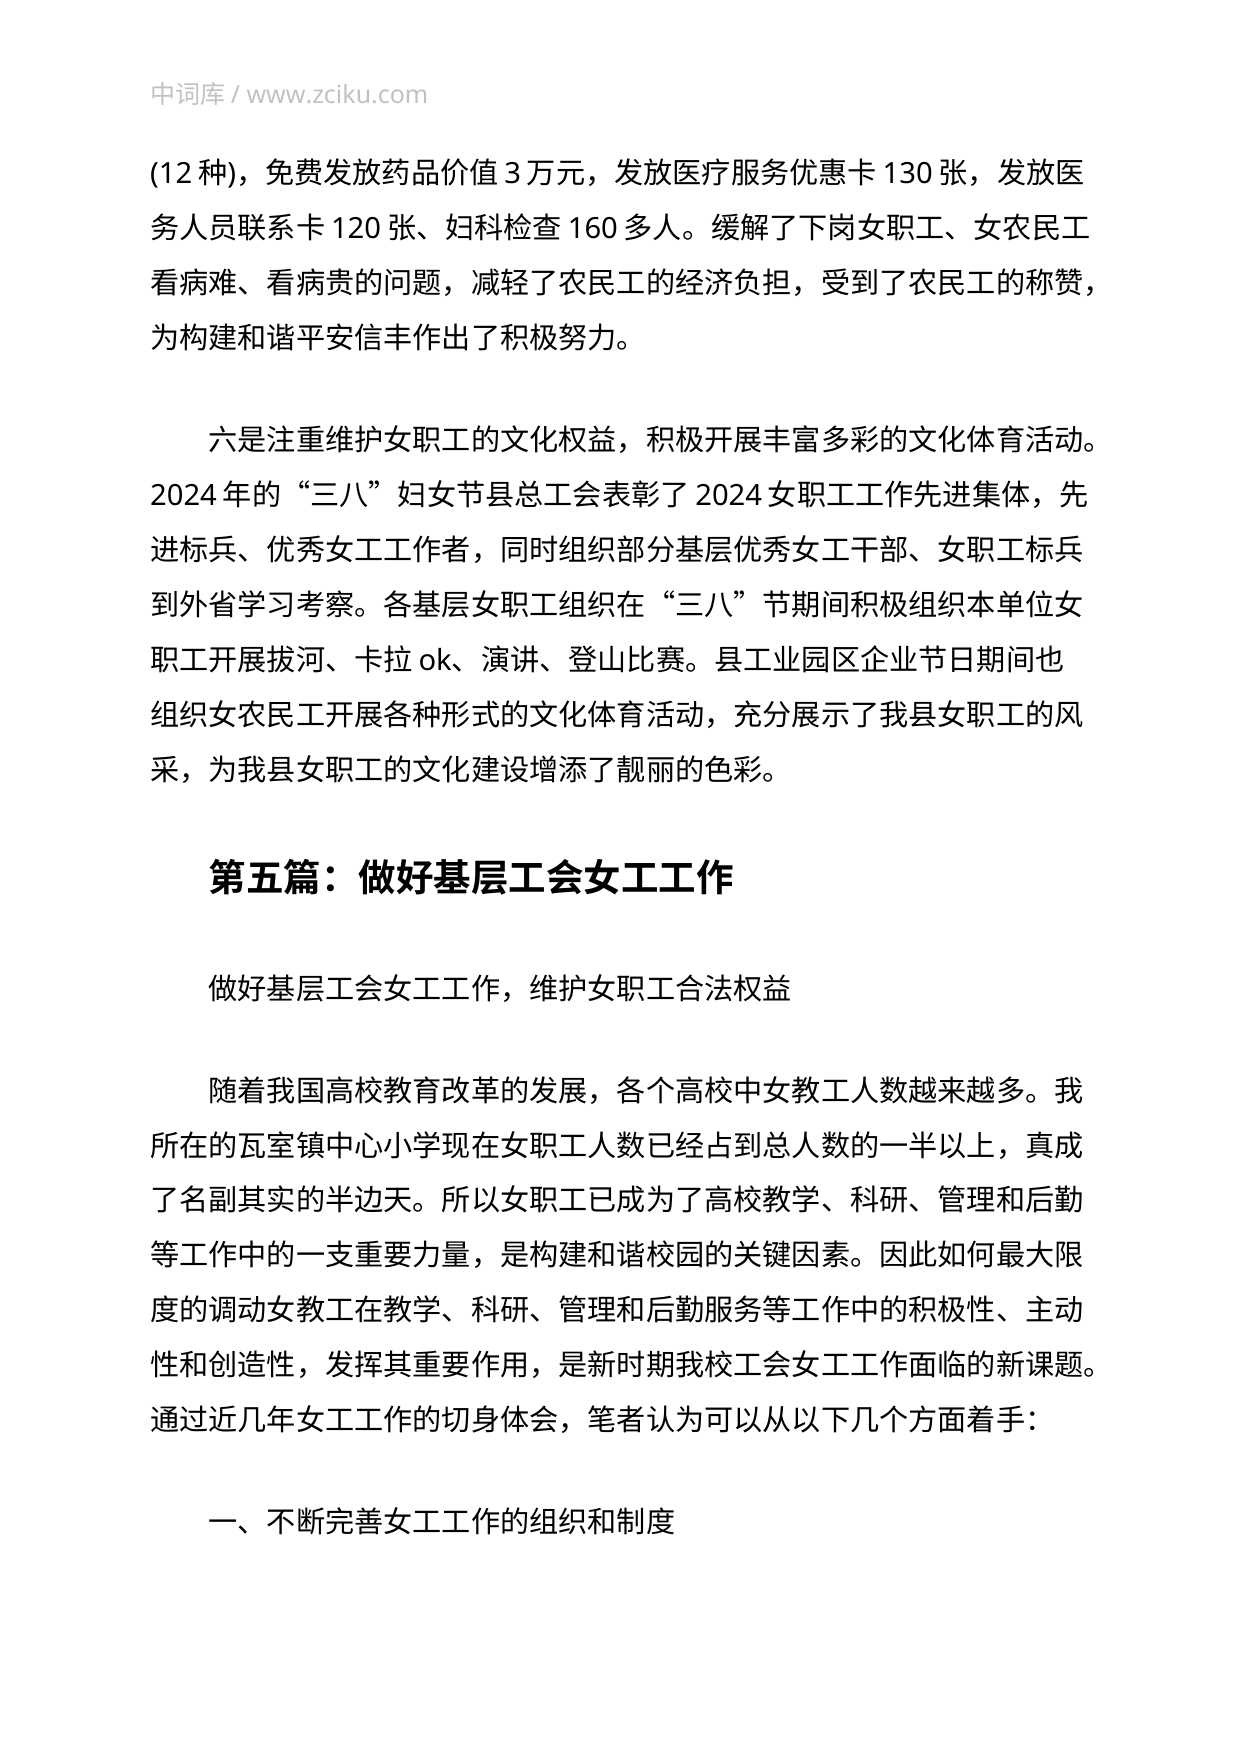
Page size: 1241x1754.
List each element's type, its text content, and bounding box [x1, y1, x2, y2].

text 随着我国高校教育改革的发展，各个高校中女教工人数越来越多。我所在的瓦室镇中心小学现在女职工人数已经占到总人数的一半以上，真成了名副其实的半边天。所以女职工已成为了高校教学、科研、管理和后勤等工作中的一支重要力量，是构建和谐校园的关键因素。因此如何最大限度的调动女教工在教学、科研、管理和后勤服务等工作中的积极性、主动性和创造性，发挥其重要作用，是新时期我校工会女工工作面临的新课题。通过近几年女工工作的切身体会，笔者认为可以从以下几个方面着手： [150, 1067, 1090, 1439]
text 六是注重维护女职工的文化权益，积极开展丰富多彩的文化体育活动。2024年的“三八”妇女节县总工会表彰了2024女职工工作先进集体，先进标兵、优秀女工工作者，同时组织部分基层优秀女工干部、女职工标兵到外省学习考察。各基层女职工组织在“三八”节期间积极组织本单位女职工开展拔河、卡拉ok、演讲、登山比赛。县工业园区企业节日期间也组织女农民工开展各种形式的文化体育活动，充分展示了我县女职工的风采，为我县女职工的文化建设增添了靓丽的色彩。 [150, 417, 1090, 788]
text 一、不断完善女工工作的组织和制度 [150, 1498, 1090, 1541]
text 做好基层工会女工工作，维护女职工合法权益 [150, 965, 1090, 1008]
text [150, 150, 1090, 357]
text 第五篇：做好基层工会女工工作 [150, 848, 1090, 902]
